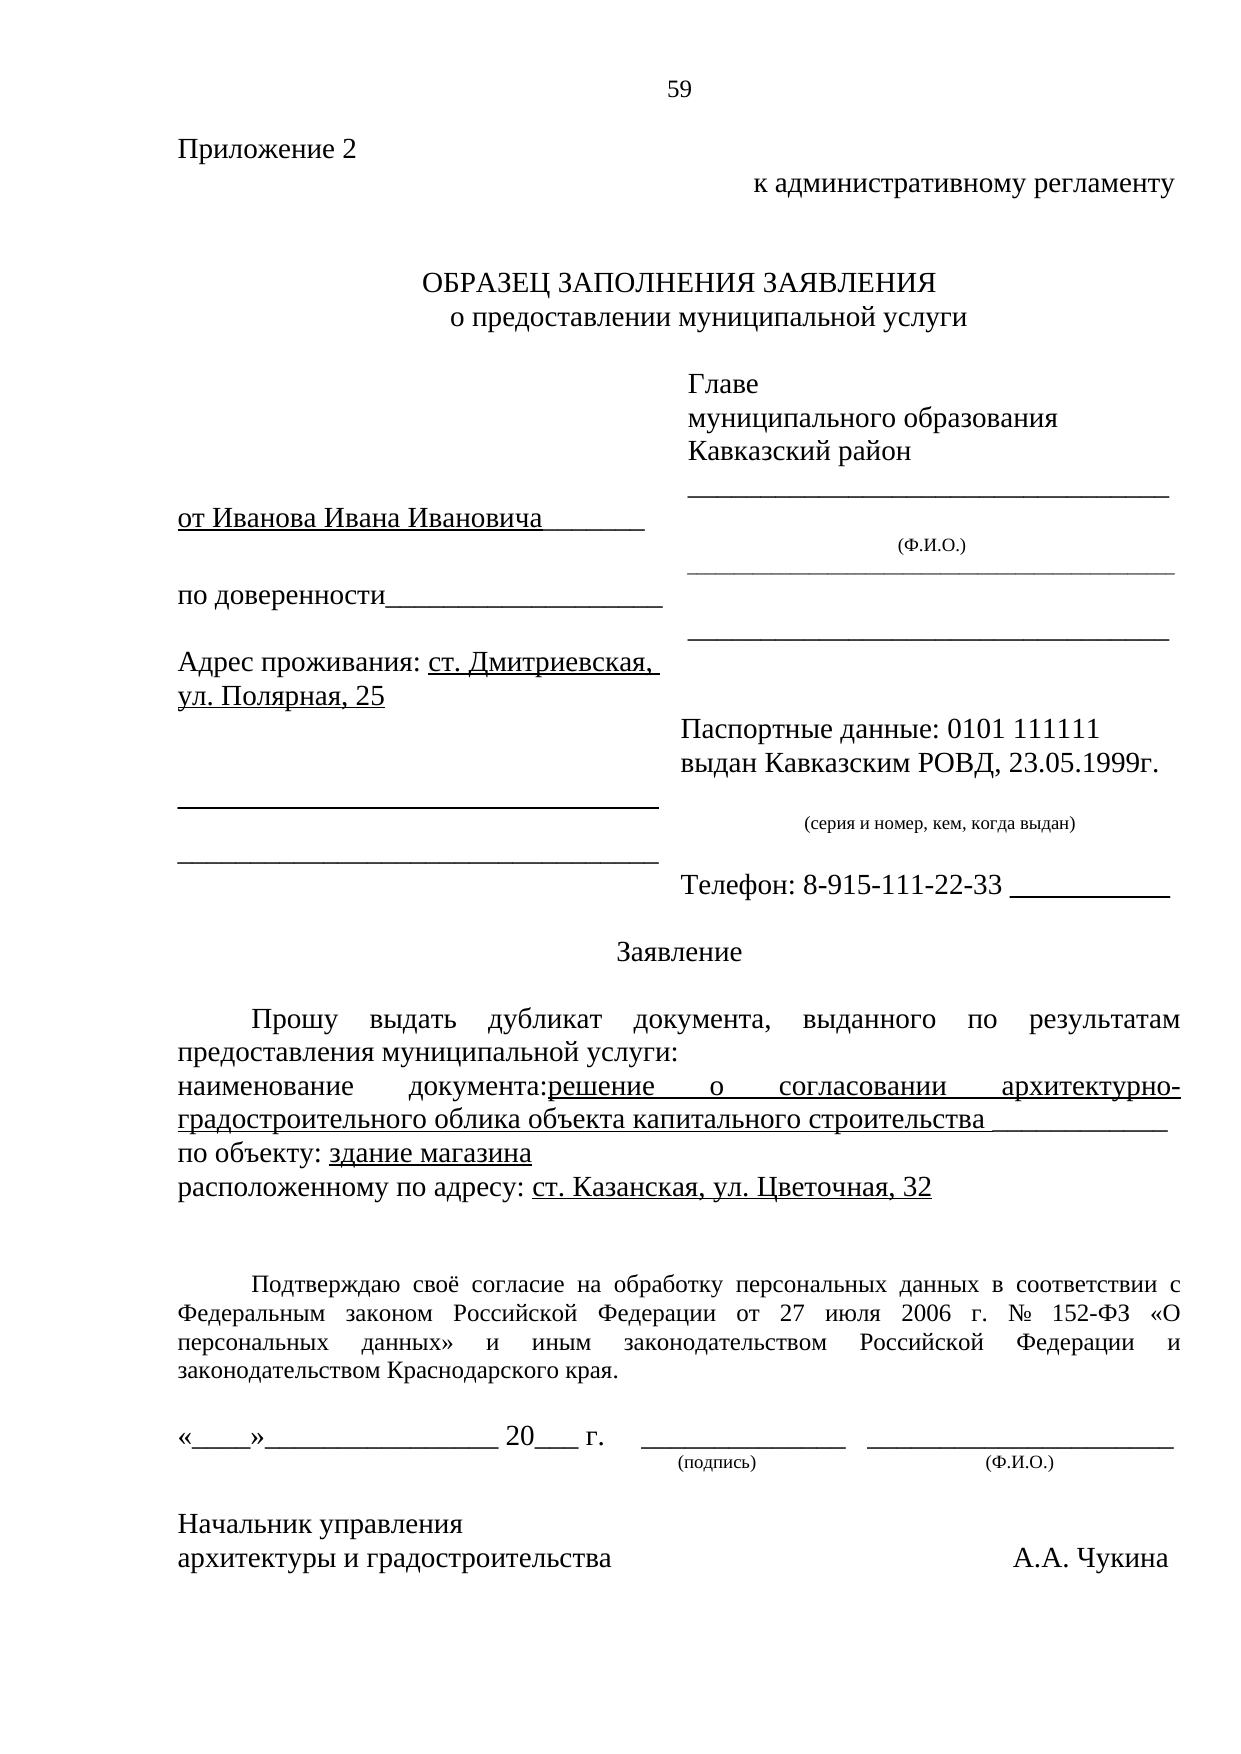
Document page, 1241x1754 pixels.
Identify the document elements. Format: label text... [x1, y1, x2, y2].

text от Иванова Ивана Ивановича_______ [177, 500, 1181, 534]
text Паспортные данные: 0101 111111 [177, 711, 1181, 745]
text архитектуры и градостроительства А.А. Чукина [177, 1540, 1181, 1574]
text Прошу выдать дубликат документа, выданного по результатам предоставления муниципальной услуги: [177, 1001, 1181, 1068]
text Заявление [177, 934, 1181, 967]
text наименование документа:решение о согласовании архитектурно-градостроительного облика объекта капитального строительства ____________ [177, 1068, 1181, 1135]
text выдан Кавказским РОВД, 23.05.1999г. [177, 745, 1181, 778]
text _________________________________ [177, 833, 1181, 867]
text муниципального образования [177, 400, 1181, 433]
text по доверенности___________________ [177, 577, 1181, 611]
text к административному регламенту [177, 165, 1181, 198]
text ____________________________________________________ [177, 555, 1181, 577]
text Главе [177, 366, 1181, 400]
text Адрес проживания: ст. Дмитриевская, [177, 644, 1181, 678]
text Кавказский район [177, 433, 1181, 467]
text Телефон: 8-915-111-22-33 ___________ [177, 867, 1181, 900]
text _________________________________ [177, 778, 1181, 812]
text ул. Полярная, 25 [177, 678, 1181, 711]
text о предоставлении муниципальной услуги [177, 299, 1181, 333]
text ОБРАЗЕЦ ЗАПОЛНЕНИЯ ЗАЯВЛЕНИЯ [177, 266, 1181, 299]
text «____»________________ 20___ г. ______________ _____________________ [177, 1418, 1181, 1451]
text (Ф.И.О.) [177, 534, 1181, 555]
text Приложение 2 [177, 131, 1181, 165]
text _________________________________ [177, 611, 1181, 644]
text по объекту: здание магазина [177, 1135, 1181, 1169]
text Начальник управления [177, 1507, 1181, 1540]
text _________________________________ [177, 467, 1181, 500]
text расположенному по адресу: ст. Казанская, ул. Цветочная, 32 [177, 1169, 1181, 1202]
text (серия и номер, кем, когда выдан) [177, 812, 1181, 833]
text Подтверждаю своё согласие на обработку персональных данных в соответствии с Федеральным законом Российской Федерации от 27 июля 2006 г. № 152-ФЗ «О персональных данных» и иным законодательством Российской Федерации и законодательством Краснодарского края. [177, 1269, 1181, 1384]
text (подпись) (Ф.И.О.) [177, 1451, 1181, 1473]
